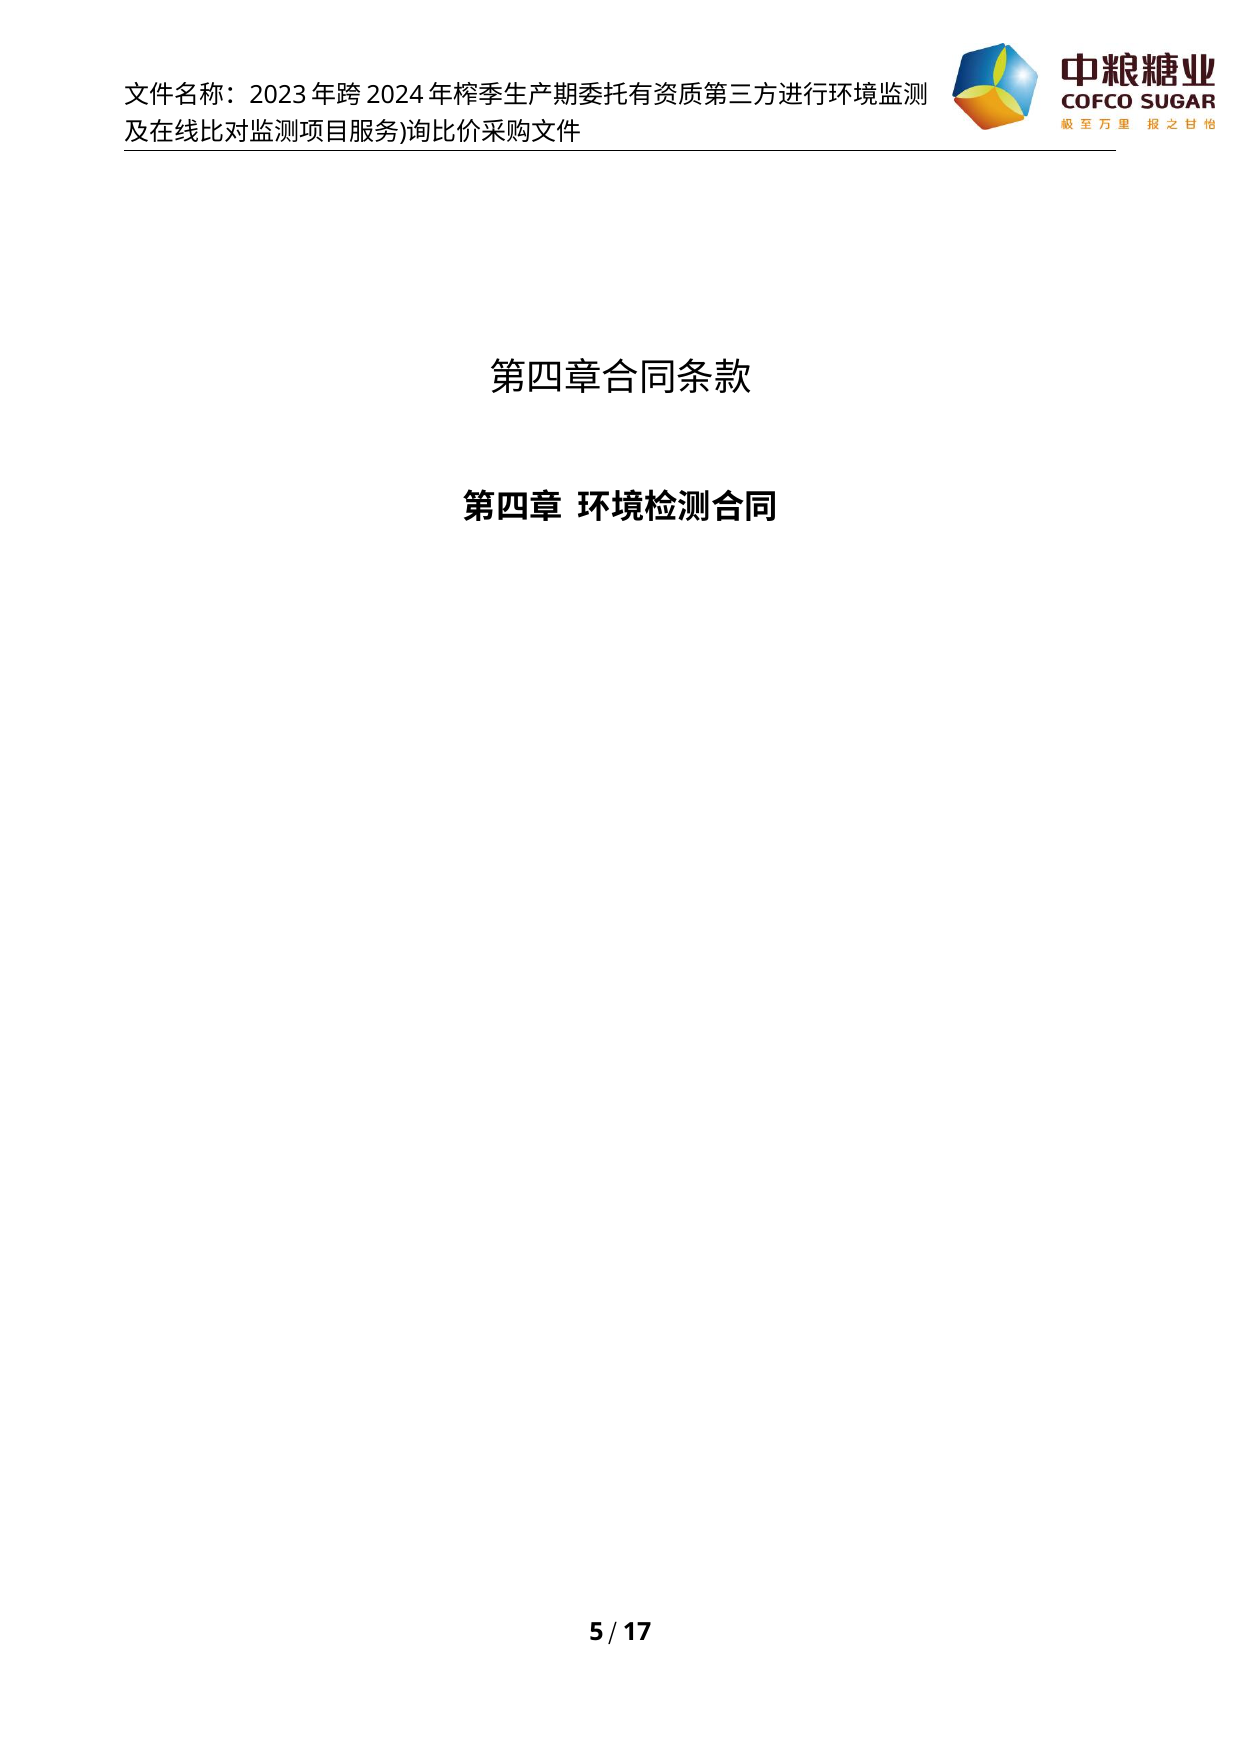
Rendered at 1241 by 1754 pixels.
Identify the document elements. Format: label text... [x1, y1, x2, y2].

text 第四章合同条款 [124, 347, 1116, 401]
subtitle 第四章 环境检测合同 [124, 479, 1116, 528]
picture [952, 43, 1215, 130]
